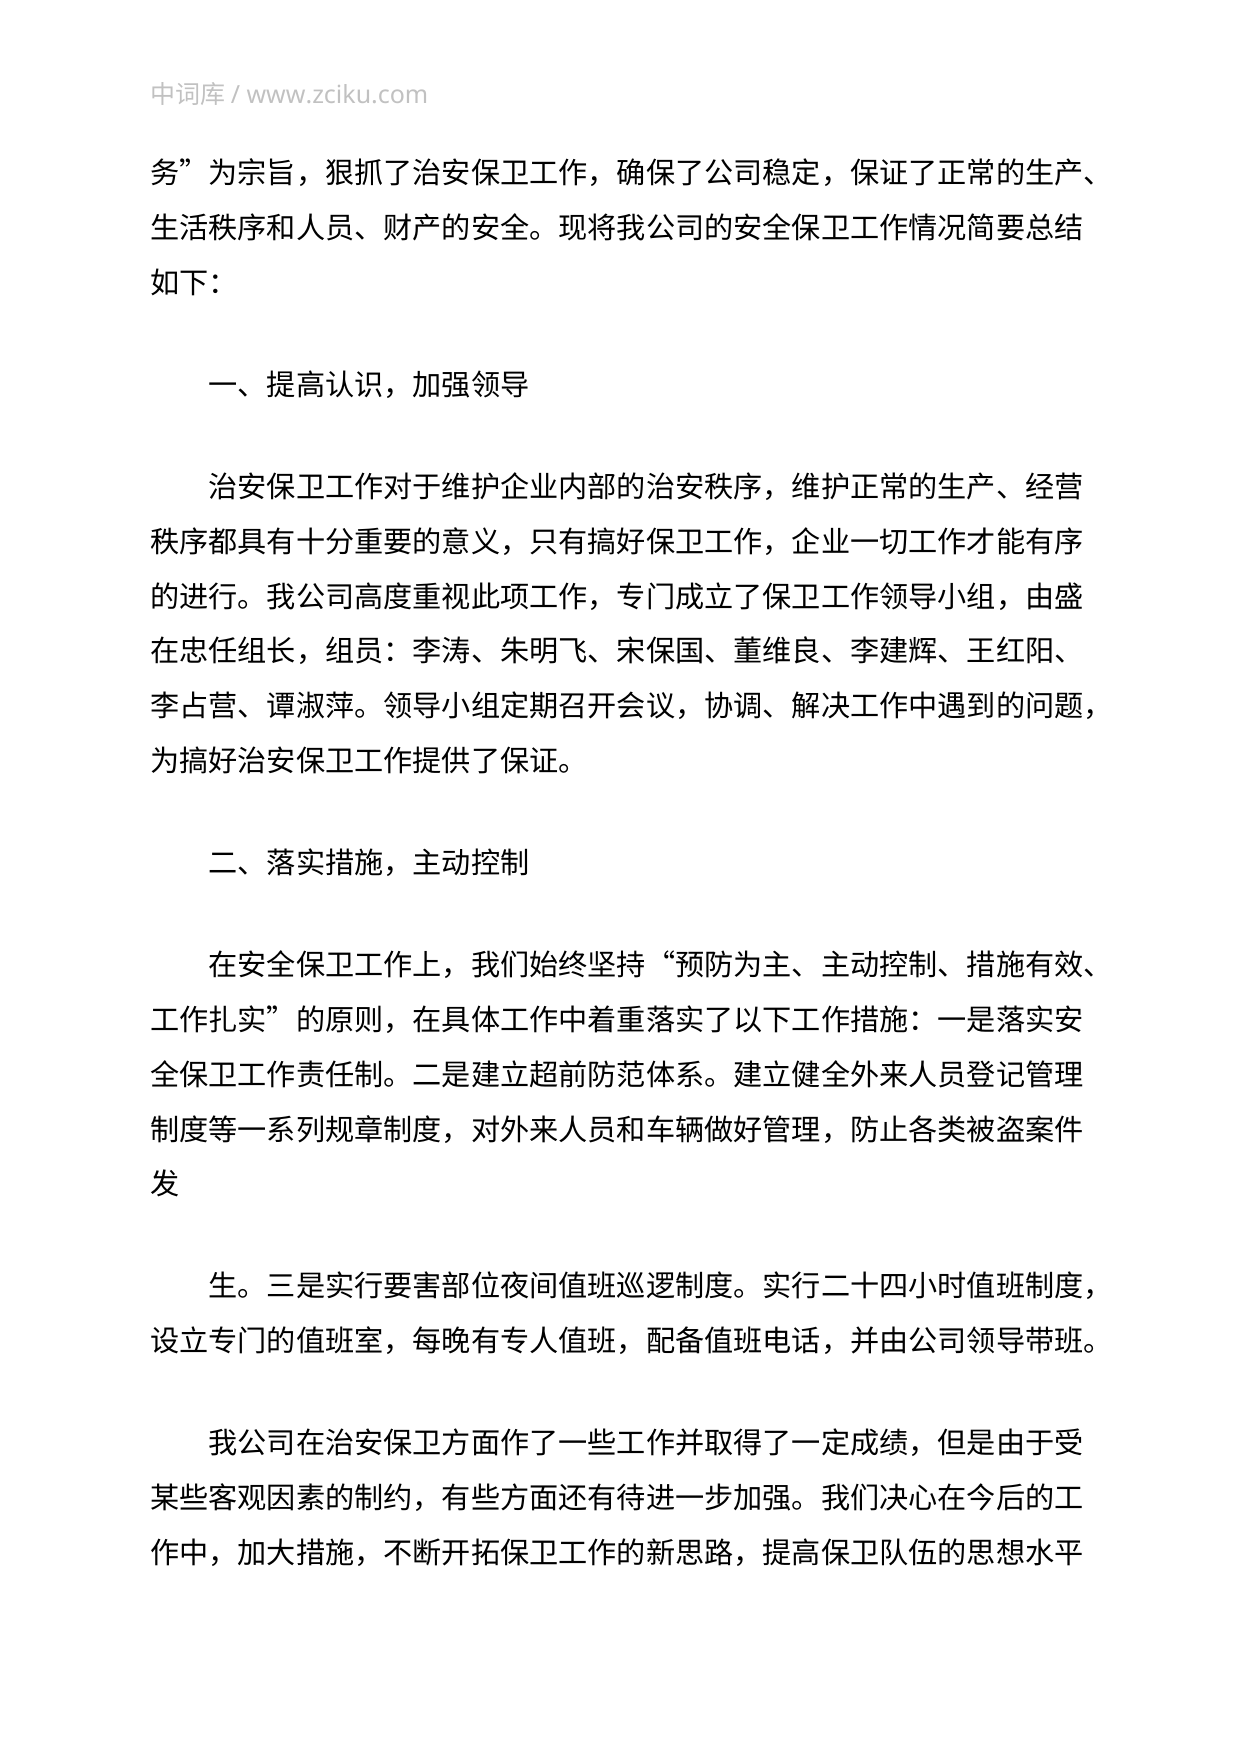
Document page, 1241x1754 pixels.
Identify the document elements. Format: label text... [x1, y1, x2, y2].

text 一、提高认识，加强领导 [150, 362, 1090, 404]
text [150, 1419, 1090, 1571]
text 生。三是实行要害部位夜间值班巡逻制度。实行二十四小时值班制度，设立专门的值班室，每晚有专人值班，配备值班电话，并由公司领导带班。 [150, 1263, 1090, 1360]
text 治安保卫工作对于维护企业内部的治安秩序，维护正常的生产、经营秩序都具有十分重要的意义，只有搞好保卫工作，企业一切工作才能有序的进行。我公司高度重视此项工作，专门成立了保卫工作领导小组，由盛在忠任组长，组员：李涛、朱明飞、宋保国、董维良、李建辉、王红阳、李占营、谭淑萍。领导小组定期召开会议，协调、解决工作中遇到的问题，为搞好治安保卫工作提供了保证。 [150, 463, 1090, 780]
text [150, 150, 1090, 302]
text 在安全保卫工作上，我们始终坚持“预防为主、主动控制、措施有效、工作扎实”的原则，在具体工作中着重落实了以下工作措施：一是落实安全保卫工作责任制。二是建立超前防范体系。建立健全外来人员登记管理制度等一系列规章制度，对外来人员和车辆做好管理，防止各类被盗案件发 [150, 941, 1090, 1203]
text 二、落实措施，主动控制 [150, 839, 1090, 882]
